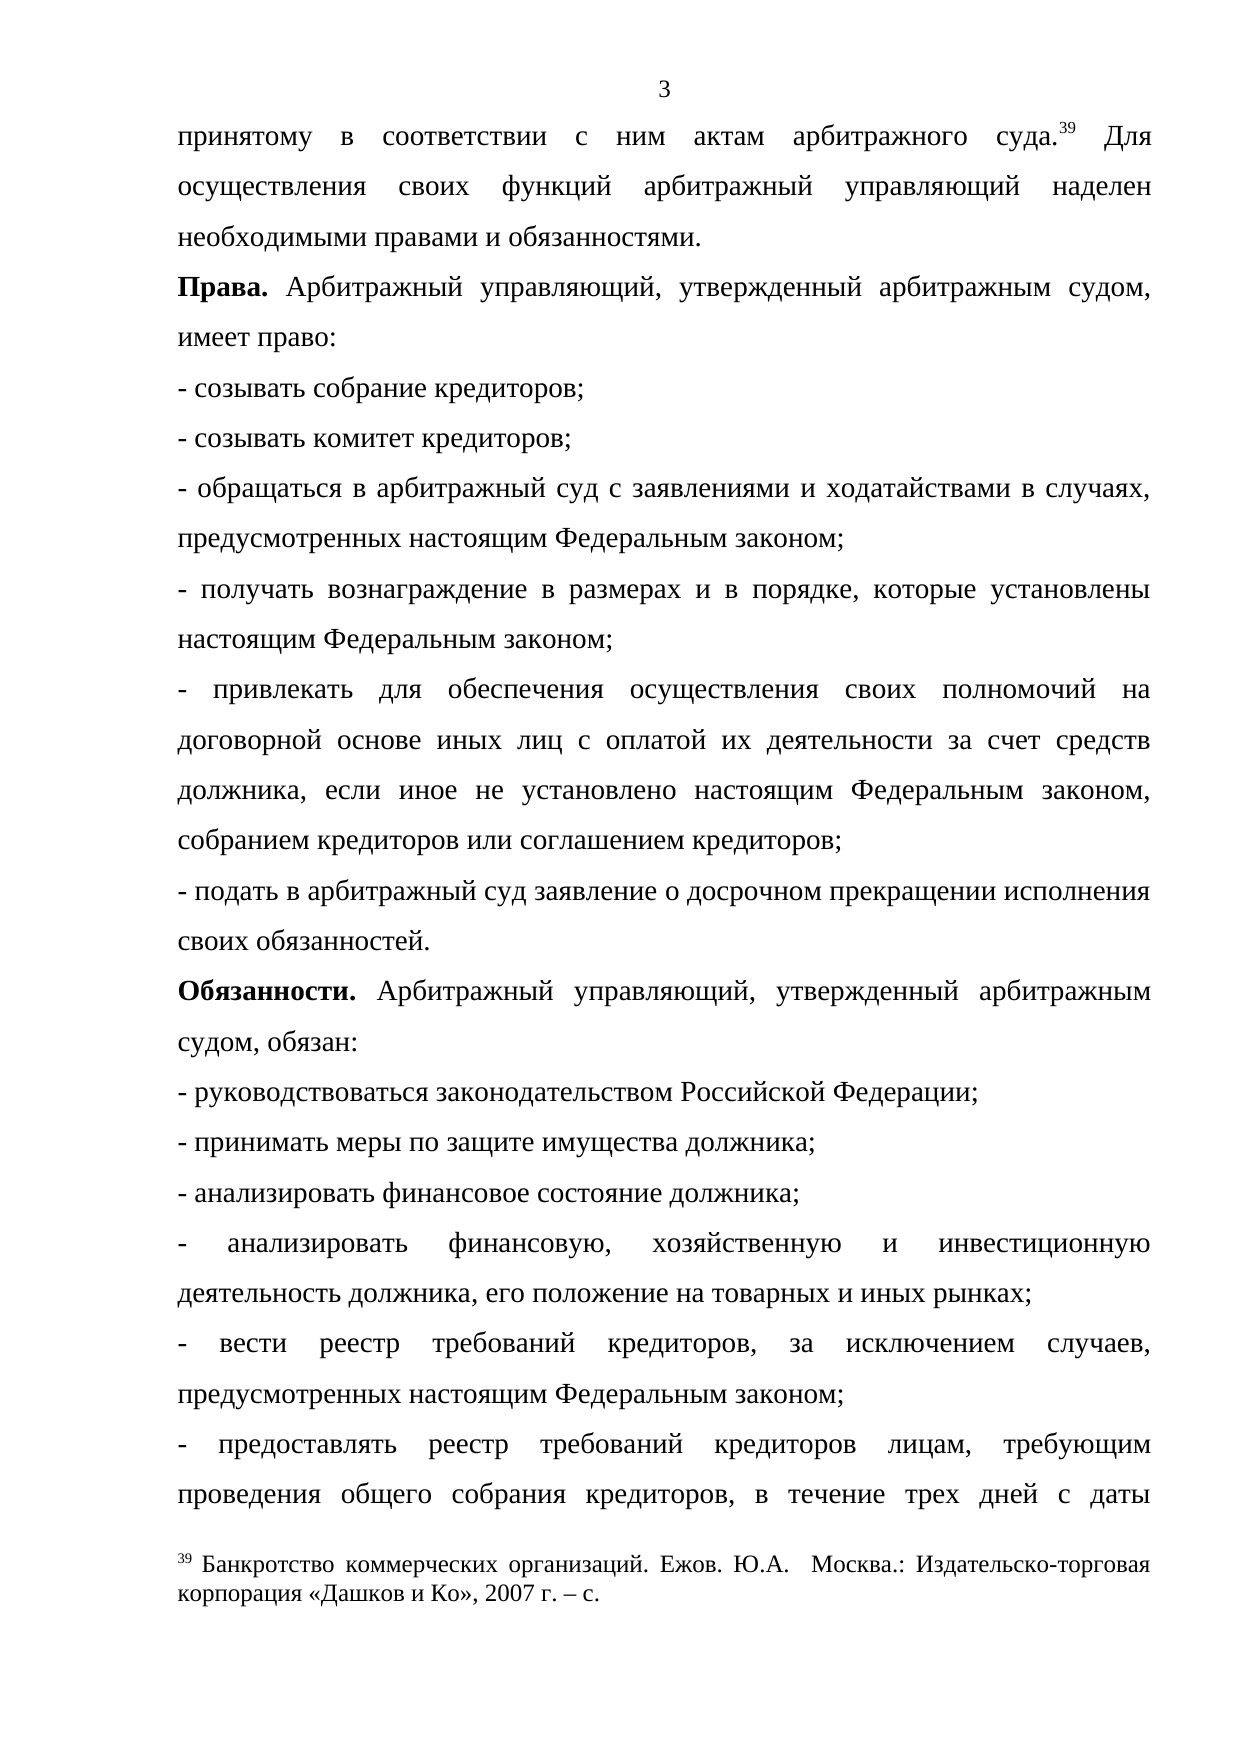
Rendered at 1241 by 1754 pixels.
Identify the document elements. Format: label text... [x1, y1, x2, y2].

text - анализировать финансовую, хозяйственную и инвестиционную деятельность должника, его положение на товарных и иных рынках; [177, 1225, 1152, 1309]
text - подать в арбитражный суд заявление о досрочном прекращении исполнения своих обязанностей. [177, 873, 1152, 957]
text - принимать меры по защите имущества должника; [177, 1124, 1152, 1158]
text - вести реестр требований кредиторов, за исключением случаев, предусмотренных настоящим Федеральным законом; [177, 1326, 1152, 1409]
text - привлекать для обеспечения осуществления своих полномочий на договорной основе иных лиц с оплатой их деятельности за счет средств должника, если иное не установлено настоящим Федеральным законом, собранием кредиторов или соглашением кредиторов; [177, 672, 1152, 856]
text - получать вознаграждение в размерах и в порядке, которые установлены настоящим Федеральным законом; [177, 571, 1152, 655]
text - созывать комитет кредиторов; [177, 420, 1152, 453]
text - руководствоваться законодательством Российской Федерации; [177, 1074, 1152, 1108]
text Обязанности. Арбитражный управляющий, утвержденный арбитражным судом, обязан: [177, 973, 1152, 1057]
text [177, 118, 1152, 252]
text Права. Арбитражный управляющий, утвержденный арбитражным судом, имеет право: [177, 269, 1152, 353]
text - созывать собрание кредиторов; [177, 370, 1152, 403]
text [177, 1426, 1152, 1510]
text - анализировать финансовое состояние должника; [177, 1175, 1152, 1208]
text - обращаться в арбитражный суд с заявлениями и ходатайствами в случаях, предусмотренных настоящим Федеральным законом; [177, 470, 1152, 554]
